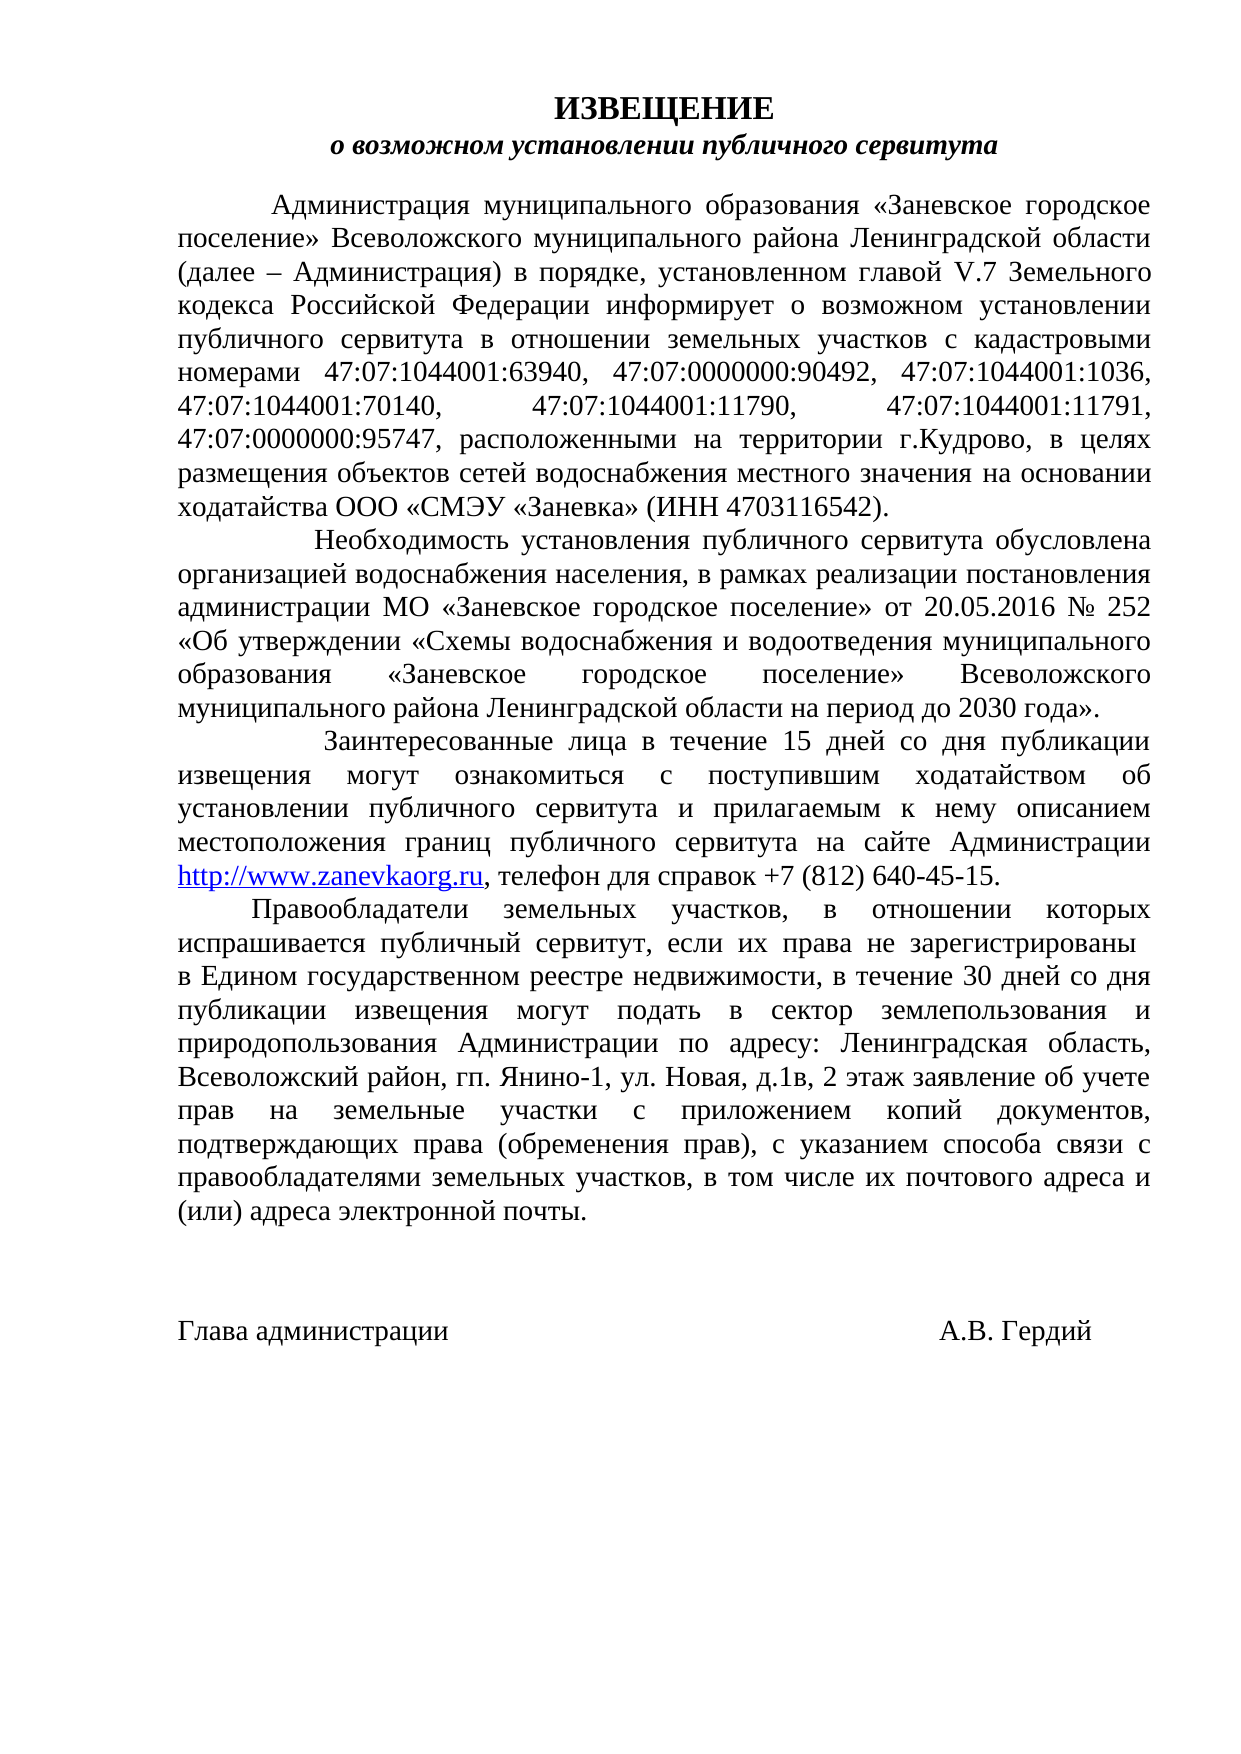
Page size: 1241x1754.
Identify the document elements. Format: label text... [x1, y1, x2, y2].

text Правообладатели земельных участков, в отношении которых испрашивается публичный сервитут, если их права не зарегистрированы в Едином государственном реестре недвижимости, в течение 30 дней со дня публикации извещения могут подать в сектор землепользования и природопользования Администрации по адресу: Ленинградская область, Всеволожский район, гп. Янино-1, ул. Новая, д.1в, 2 этаж заявление об учете прав на земельные участки с приложением копий документов, подтверждающих права (обременения прав), с указанием способа связи с правообладателями земельных участков, в том числе их почтового адреса и (или) адреса электронной почты. [177, 891, 1152, 1227]
text Администрация муниципального образования «Заневское городское поселение» Всеволожского муниципального района Ленинградской области (далее – Администрация) в порядке, установленном главой V.7 Земельного кодекса Российской Федерации информирует о возможном установлении публичного сервитута в отношении земельных участков с кадастровыми номерами 47:07:1044001:63940, 47:07:0000000:90492, 47:07:1044001:1036, 47:07:1044001:70140, 47:07:1044001:11790, 47:07:1044001:11791, 47:07:0000000:95747, расположенными на территории г.Кудрово, в целях размещения объектов сетей водоснабжения местного значения на основании ходатайства ООО «СМЭУ «Заневка» (ИНН 4703116542). [177, 220, 1152, 522]
text Заинтересованные лица в течение 15 дней со дня публикации извещения могут ознакомиться с поступившим ходатайством об установлении публичного сервитута и прилагаемым к нему описанием местоположения границ публичного сервитута на сайте Администрации http://www.zanevkaorg.ru, телефон для справок +7 (812) 640-45-15. [177, 723, 1152, 891]
text ИЗВЕЩЕНИЕ [177, 89, 1152, 127]
text Необходимость установления публичного сервитута обусловлена организацией водоснабжения населения, в рамках реализации постановления администрации МО «Заневское городское поселение» от 20.05.2016 № 252 «Об утверждении «Схемы водоснабжения и водоотведения муниципального образования «Заневское городское поселение» Всеволожского муниципального района Ленинградской области на период до 2030 года». [177, 522, 1152, 723]
text Глава администрации А.В. Гердий [177, 1313, 1152, 1346]
text о возможном установлении публичного сервитута [177, 127, 1152, 161]
